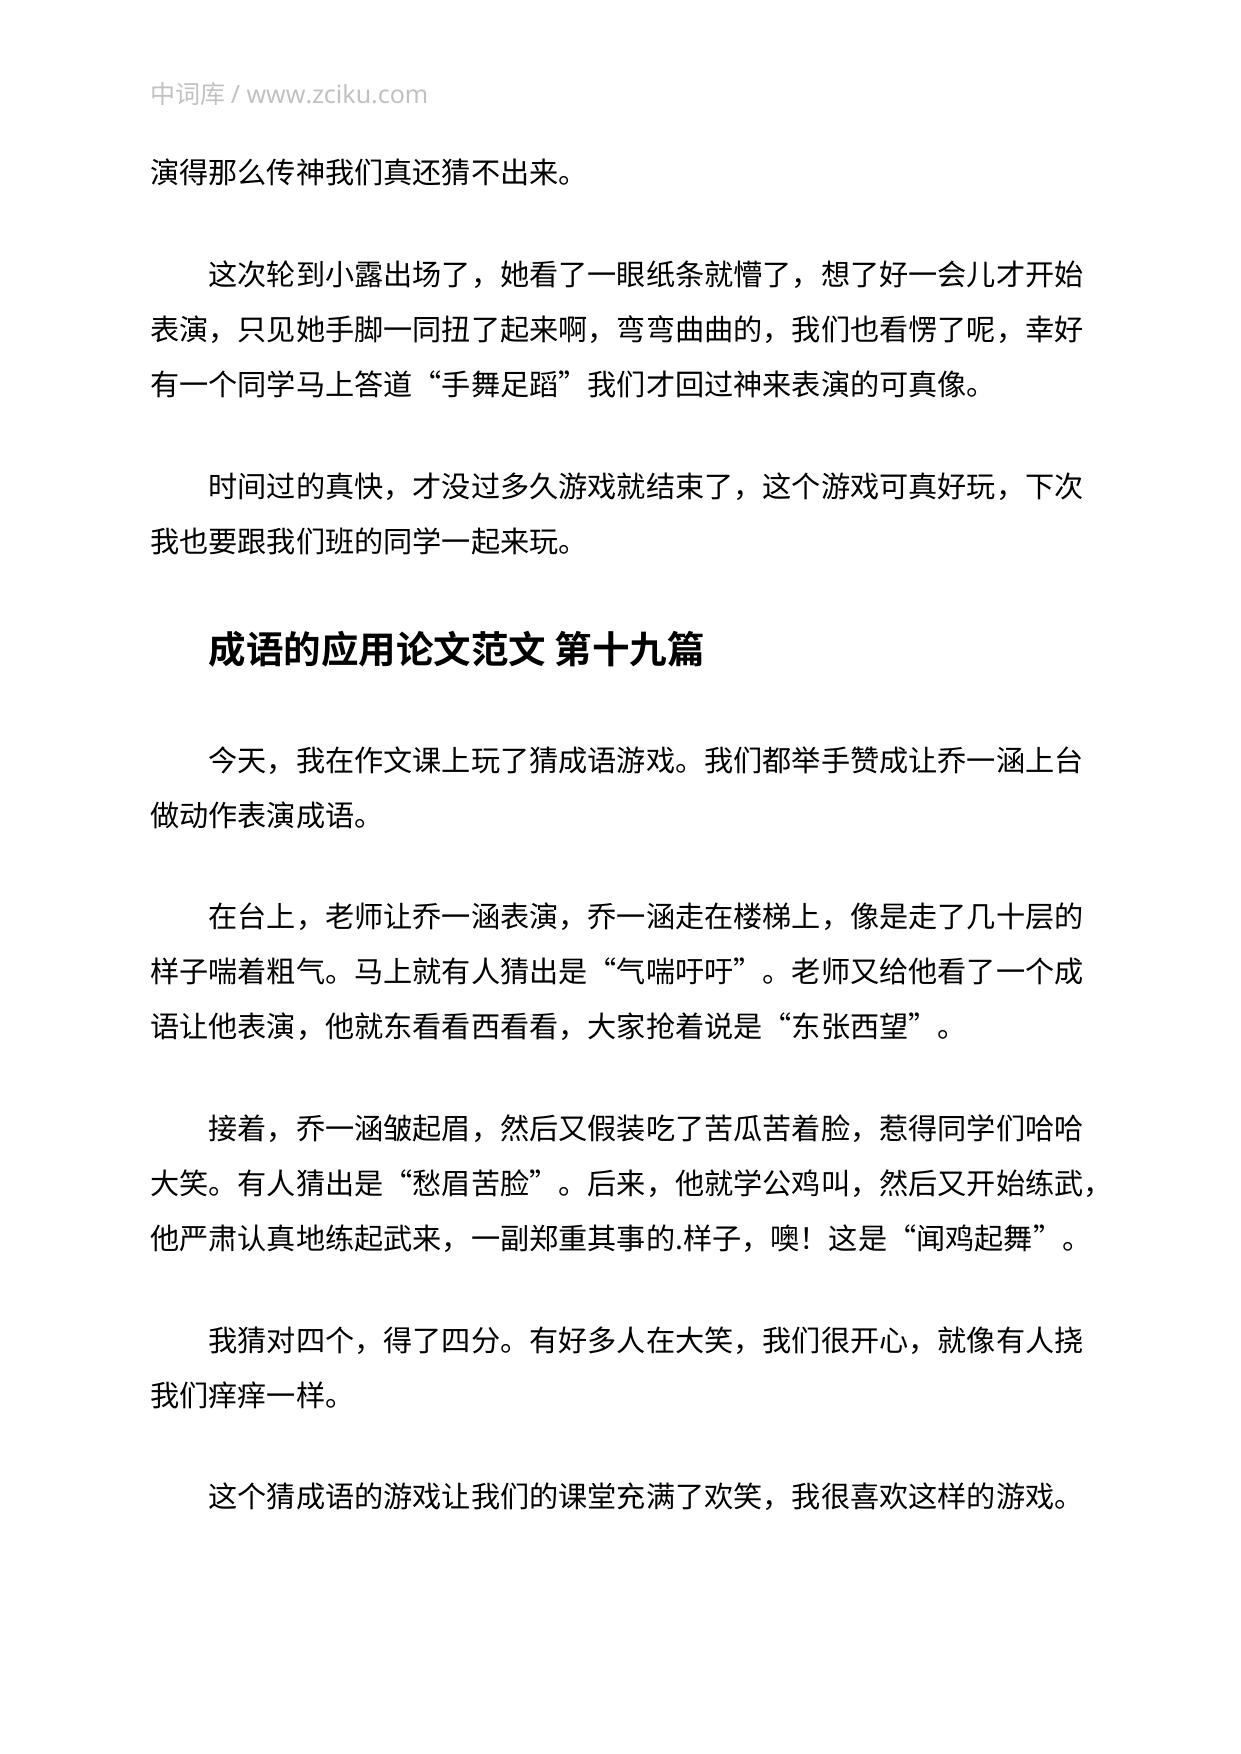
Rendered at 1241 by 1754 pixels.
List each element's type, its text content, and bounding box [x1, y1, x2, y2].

text 今天，我在作文课上玩了猜成语游戏。我们都举手赞成让乔一涵上台做动作表演成语。 [150, 737, 1090, 834]
text 成语的应用论文范文 第十九篇 [150, 620, 1090, 674]
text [150, 150, 1090, 192]
text 这次轮到小露出场了，她看了一眼纸条就懵了，想了好一会儿才开始表演，只见她手脚一同扭了起来啊，弯弯曲曲的，我们也看愣了呢，幸好有一个同学马上答道“手舞足蹈”我们才回过神来表演的可真像。 [150, 252, 1090, 404]
text 接着，乔一涵皱起眉，然后又假装吃了苦瓜苦着脸，惹得同学们哈哈大笑。有人猜出是“愁眉苦脸”。后来，他就学公鸡叫，然后又开始练武，他严肃认真地练起武来，一副郑重其事的.样子，噢！这是“闻鸡起舞”。 [150, 1106, 1090, 1258]
text 时间过的真快，才没过多久游戏就结束了，这个游戏可真好玩，下次我也要跟我们班的同学一起来玩。 [150, 463, 1090, 561]
text 我猜对四个，得了四分。有好多人在大笑，我们很开心，就像有人挠我们痒痒一样。 [150, 1317, 1090, 1414]
text 这个猜成语的游戏让我们的课堂充满了欢笑，我很喜欢这样的游戏。 [150, 1474, 1090, 1516]
text 在台上，老师让乔一涵表演，乔一涵走在楼梯上，像是走了几十层的样子喘着粗气。马上就有人猜出是“气喘吁吁”。老师又给他看了一个成语让他表演，他就东看看西看看，大家抢着说是“东张西望”。 [150, 894, 1090, 1046]
